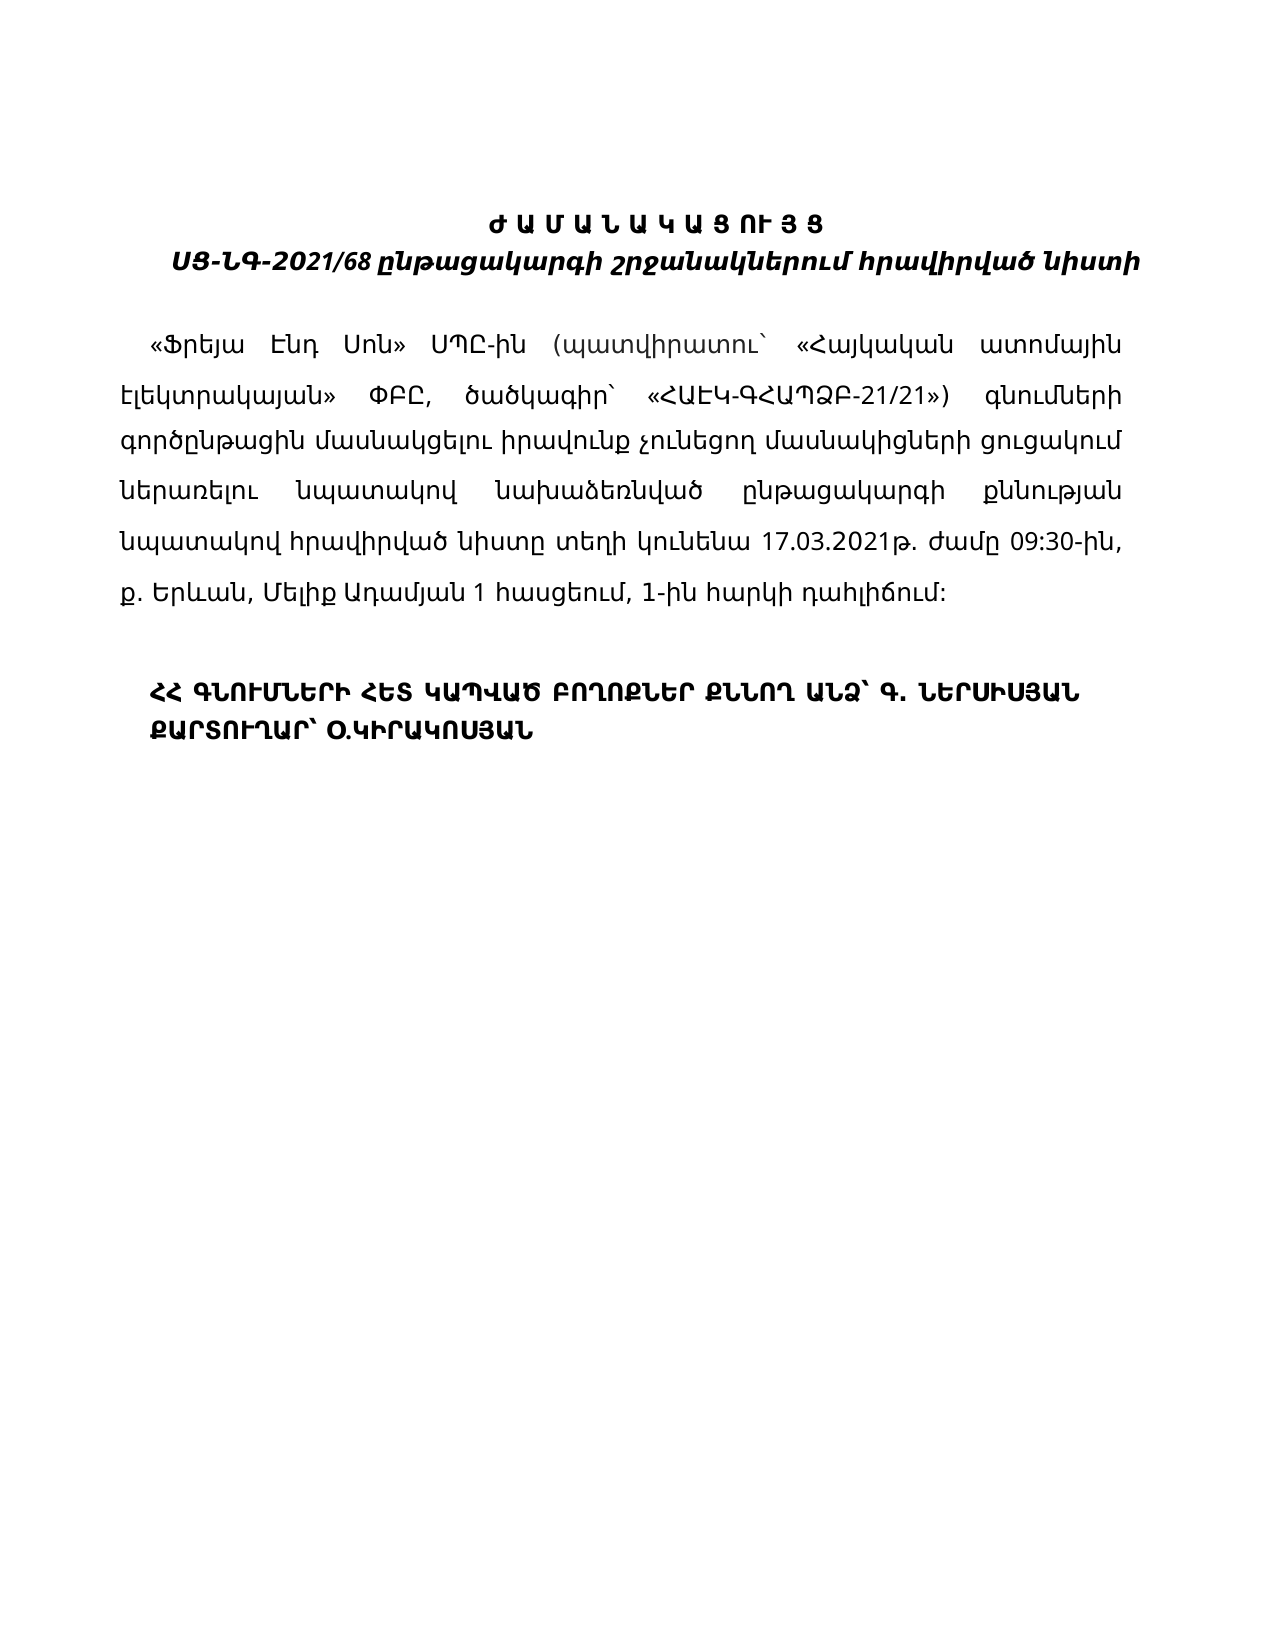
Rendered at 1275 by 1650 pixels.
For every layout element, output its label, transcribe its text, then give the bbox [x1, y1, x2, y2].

text Ժ Ա Մ Ա Ն Ա Կ Ա Ց ՈՒ Յ Ց [150, 210, 1162, 239]
text «Ֆրեյա Էնդ Սոն» ՍՊԸ-ին (պատվիրատու` «Հայկական ատոմային էլեկտրակայան» ՓԲԸ, ծածկագիր՝ «ՀԱԷԿ-ԳՀԱՊՁԲ-21/21») գնումների գործընթացին մասնակցելու իրավունք չունեցող մասնակիցների ցուցակում ներառելու նպատակով նախաձեռնված ընթացակարգի քննության նպատակով հրավիրված նիստը տեղի կունենա 17.03.2021թ. ժամը 09:30-ին, ք. Երևան, Մելիք Ադամյան 1 հասցեում, 1-ին հարկի դահլիճում: [120, 326, 1123, 608]
text ՍՑ-ՆԳ-2021/68 ընթացակարգի շրջանակներում հրավիրված նիստի [150, 243, 1162, 278]
text ՀՀ ԳՆՈՒՄՆԵՐԻ ՀԵՏ ԿԱՊՎԱԾ ԲՈՂՈՔՆԵՐ ՔՆՆՈՂ ԱՆՁ՝ Գ. ՆԵՐՍԻՍՅԱՆ ՔԱՐՏՈՒՂԱՐ՝ Օ.ԿԻՐԱԿՈՍՅԱՆ [150, 678, 1081, 747]
